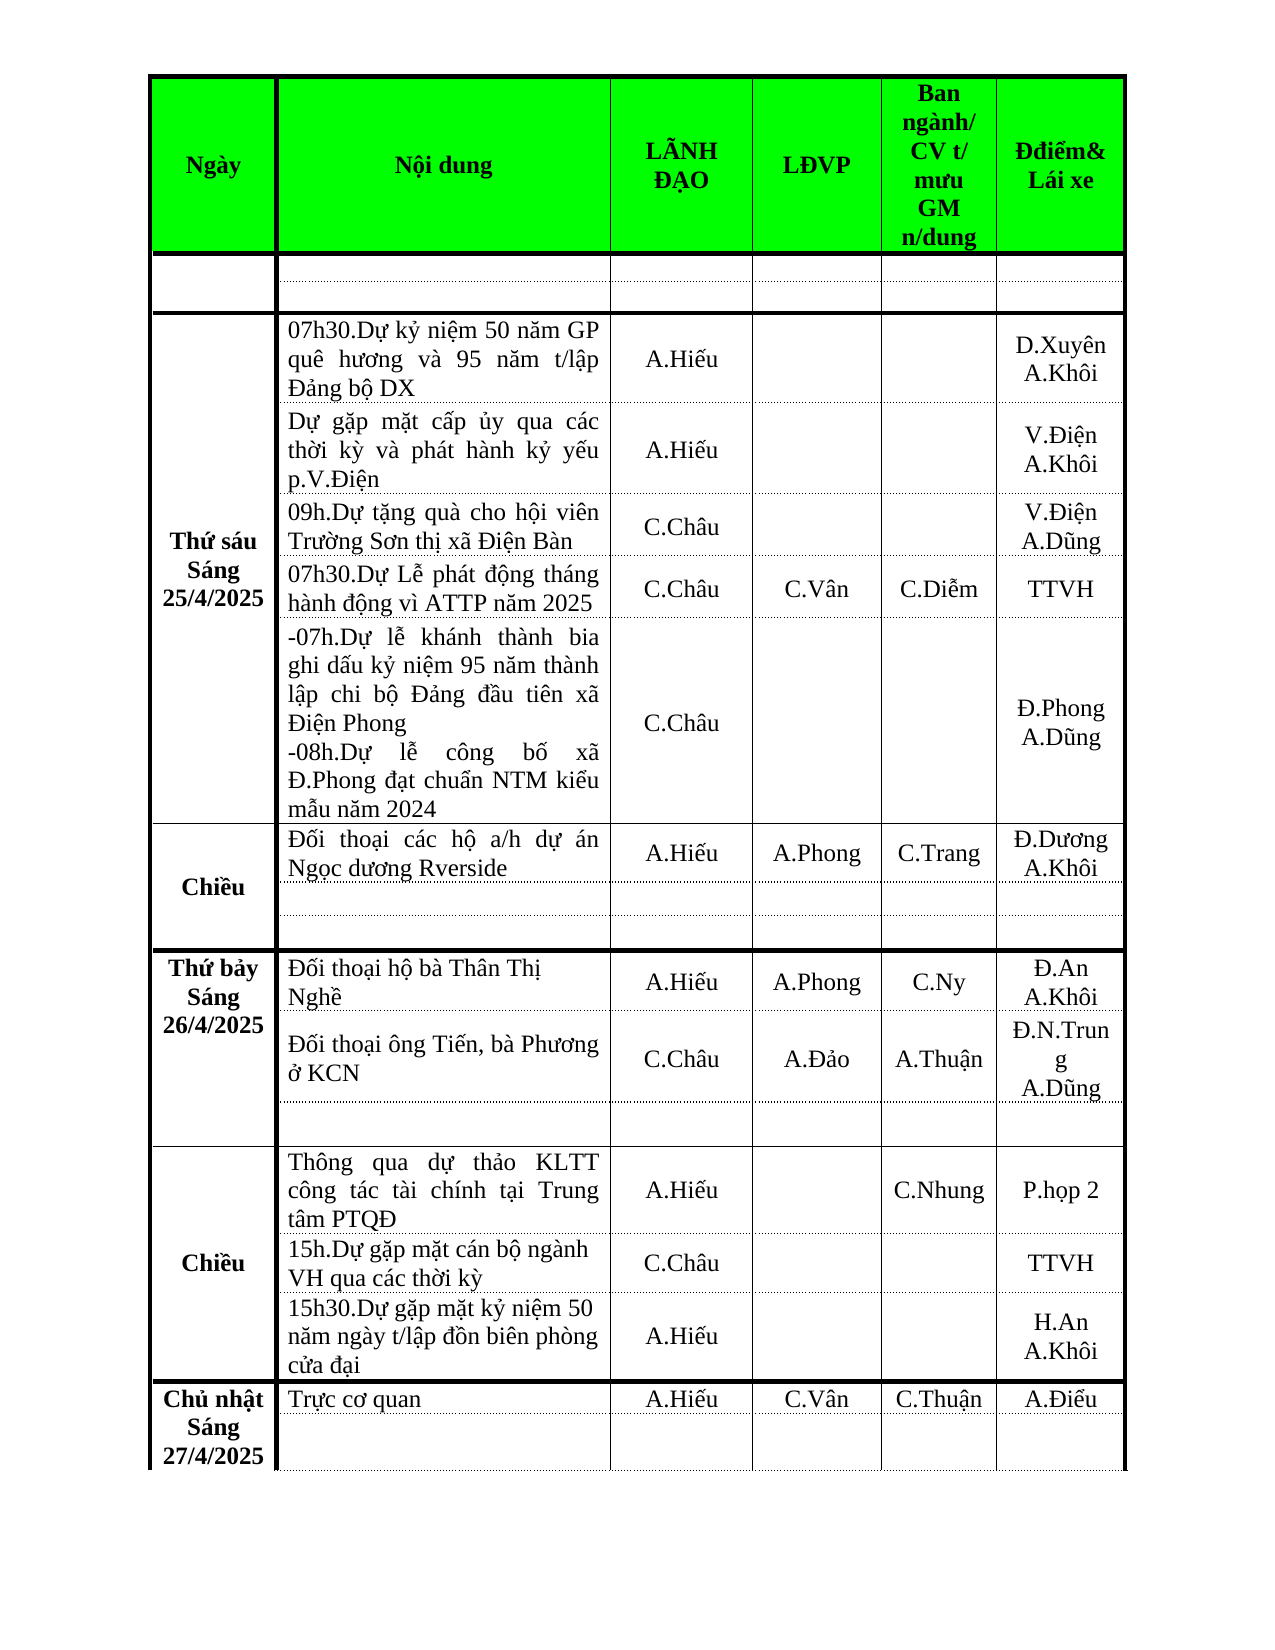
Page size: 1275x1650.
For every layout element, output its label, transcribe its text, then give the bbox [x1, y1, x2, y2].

table_cell C.Châu [611, 555, 752, 617]
table_cell C.Châu [611, 1233, 752, 1292]
table_cell [753, 1413, 881, 1470]
table_header LĐVP [753, 79, 881, 251]
table_cell A.Điểu [997, 1384, 1123, 1412]
table_cell A.Phong [753, 953, 881, 1010]
table_cell C.Nhung [882, 1147, 996, 1233]
table_cell A.Phong [753, 824, 881, 881]
table_cell C.Vân [753, 555, 881, 617]
table_cell [611, 256, 752, 281]
table_cell [997, 881, 1123, 915]
table_cell [279, 281, 610, 311]
table_cell [753, 881, 881, 915]
table_cell [882, 1233, 996, 1292]
table_cell C.Diễm [882, 555, 996, 617]
table_cell Đối thoại hộ bà Thân Thị Nghề [279, 953, 610, 1010]
table_cell C.Ny [882, 953, 996, 1010]
table_cell C.Châu [611, 493, 752, 555]
table_cell [611, 1101, 752, 1146]
table_header Nội dung [279, 79, 610, 251]
table_cell H.An A.Khôi [997, 1292, 1123, 1379]
table_cell Thứ sáu Sáng 25/4/2025 [152, 312, 274, 823]
table_cell A.Thuận [882, 1010, 996, 1101]
table_cell A.Hiếu [611, 953, 752, 1010]
table_cell Chủ nhật Sáng 27/4/2025 [152, 1380, 274, 1470]
table_cell [279, 881, 610, 915]
table_cell TTVH [997, 555, 1123, 617]
table_cell Đ.An A.Khôi [997, 953, 1123, 1010]
table_cell [882, 617, 996, 823]
table_cell [882, 402, 996, 492]
table_cell A.Hiếu [611, 1292, 752, 1379]
table_cell A.Hiếu [611, 1147, 752, 1233]
table_cell [882, 881, 996, 915]
table_cell [753, 1233, 881, 1292]
table_cell [997, 281, 1123, 311]
table_header Ngày [152, 79, 274, 251]
table_cell 15h30.Dự gặp mặt kỷ niệm 50 năm ngày t/lập đồn biên phòng cửa đại [279, 1292, 610, 1379]
table_cell C.Châu [611, 617, 752, 823]
table_cell [753, 402, 881, 492]
table_cell [753, 315, 881, 402]
table_cell [279, 915, 610, 948]
table_cell Trực cơ quan [279, 1384, 610, 1412]
table_cell [611, 281, 752, 311]
table_cell [997, 256, 1123, 281]
table_header Đđiểm& Lái xe [997, 79, 1123, 251]
table_cell 07h30.Dự kỷ niệm 50 năm GP quê hương và 95 năm t/lập Đảng bộ DX [279, 315, 610, 402]
table_cell [611, 881, 752, 915]
table_cell [753, 493, 881, 555]
table_cell Chiều [152, 824, 274, 948]
table_cell [882, 1413, 996, 1470]
table_cell Thứ bảy Sáng 26/4/2025 [152, 949, 274, 1146]
table_cell [997, 1413, 1123, 1470]
table_cell [279, 1413, 610, 1470]
table_cell [882, 281, 996, 311]
table_cell D.Xuyên A.Khôi [997, 315, 1123, 402]
table_cell A.Hiếu [611, 402, 752, 492]
table_cell C.Châu [611, 1010, 752, 1101]
table_cell [611, 1413, 752, 1470]
table_cell [279, 1101, 610, 1146]
table_cell V.Điện A.Khôi [997, 402, 1123, 492]
table_cell A.Hiếu [611, 315, 752, 402]
table_cell [279, 256, 610, 281]
table_cell Thông qua dự thảo KLTT công tác tài chính tại Trung tâm PTQĐ [279, 1147, 610, 1233]
table_cell [753, 1147, 881, 1233]
table_cell Chiều [152, 252, 274, 311]
table_cell [753, 281, 881, 311]
table_cell C.Thuận [882, 1384, 996, 1412]
table_cell 15h.Dự gặp mặt cán bộ ngành VH qua các thời kỳ [279, 1233, 610, 1292]
table_cell Chiều [152, 1147, 274, 1379]
table_cell A.Đảo [753, 1010, 881, 1101]
table_cell Đ.N.Trung A.Dũng [997, 1010, 1123, 1101]
table_header LÃNH ĐẠO [611, 79, 752, 251]
table_cell [882, 256, 996, 281]
table_cell Đối thoại các hộ a/h dự án Ngọc dương Rverside [279, 824, 610, 881]
table_cell [997, 1101, 1123, 1146]
table_cell A.Hiếu [611, 824, 752, 881]
table_cell Dự gặp mặt cấp ủy qua các thời kỳ và phát hành kỷ yếu p.V.Điện [279, 402, 610, 492]
table_cell C.Trang [882, 824, 996, 881]
table_cell [882, 1292, 996, 1379]
table_cell Đ.Phong A.Dũng [997, 617, 1123, 823]
table_cell V.Điện A.Dũng [997, 493, 1123, 555]
table_cell [997, 915, 1123, 948]
table_cell Đối thoại ông Tiến, bà Phương ở KCN [279, 1010, 610, 1101]
table_cell [882, 493, 996, 555]
table_cell Đ.Dương A.Khôi [997, 824, 1123, 881]
table_cell C.Vân [753, 1384, 881, 1412]
table_cell [753, 1292, 881, 1379]
table_cell A.Hiếu [611, 1384, 752, 1412]
table_cell [882, 915, 996, 948]
table_cell [753, 915, 881, 948]
table_header Ban ngành/ CV t/ mưu GM n/dung [882, 79, 996, 251]
table_cell [753, 256, 881, 281]
table_cell [753, 1101, 881, 1146]
table_cell [611, 915, 752, 948]
table_cell TTVH [997, 1233, 1123, 1292]
table_cell [753, 617, 881, 823]
table_cell 09h.Dự tặng quà cho hội viên Trường Sơn thị xã Điện Bàn [279, 493, 610, 555]
table_cell P.họp 2 [997, 1147, 1123, 1233]
table_cell [882, 1101, 996, 1146]
table_cell 07h30.Dự Lễ phát động tháng hành động vì ATTP năm 2025 [279, 555, 610, 617]
table_cell -07h.Dự lễ khánh thành bia ghi dấu kỷ niệm 95 năm thành lập chi bộ Đảng đầu tiên xã Điện Phong -08h.Dự lễ công bố xã Đ.Phong đạt chuẩn NTM kiểu mẫu năm 2024 [279, 617, 610, 823]
table_cell [882, 315, 996, 402]
